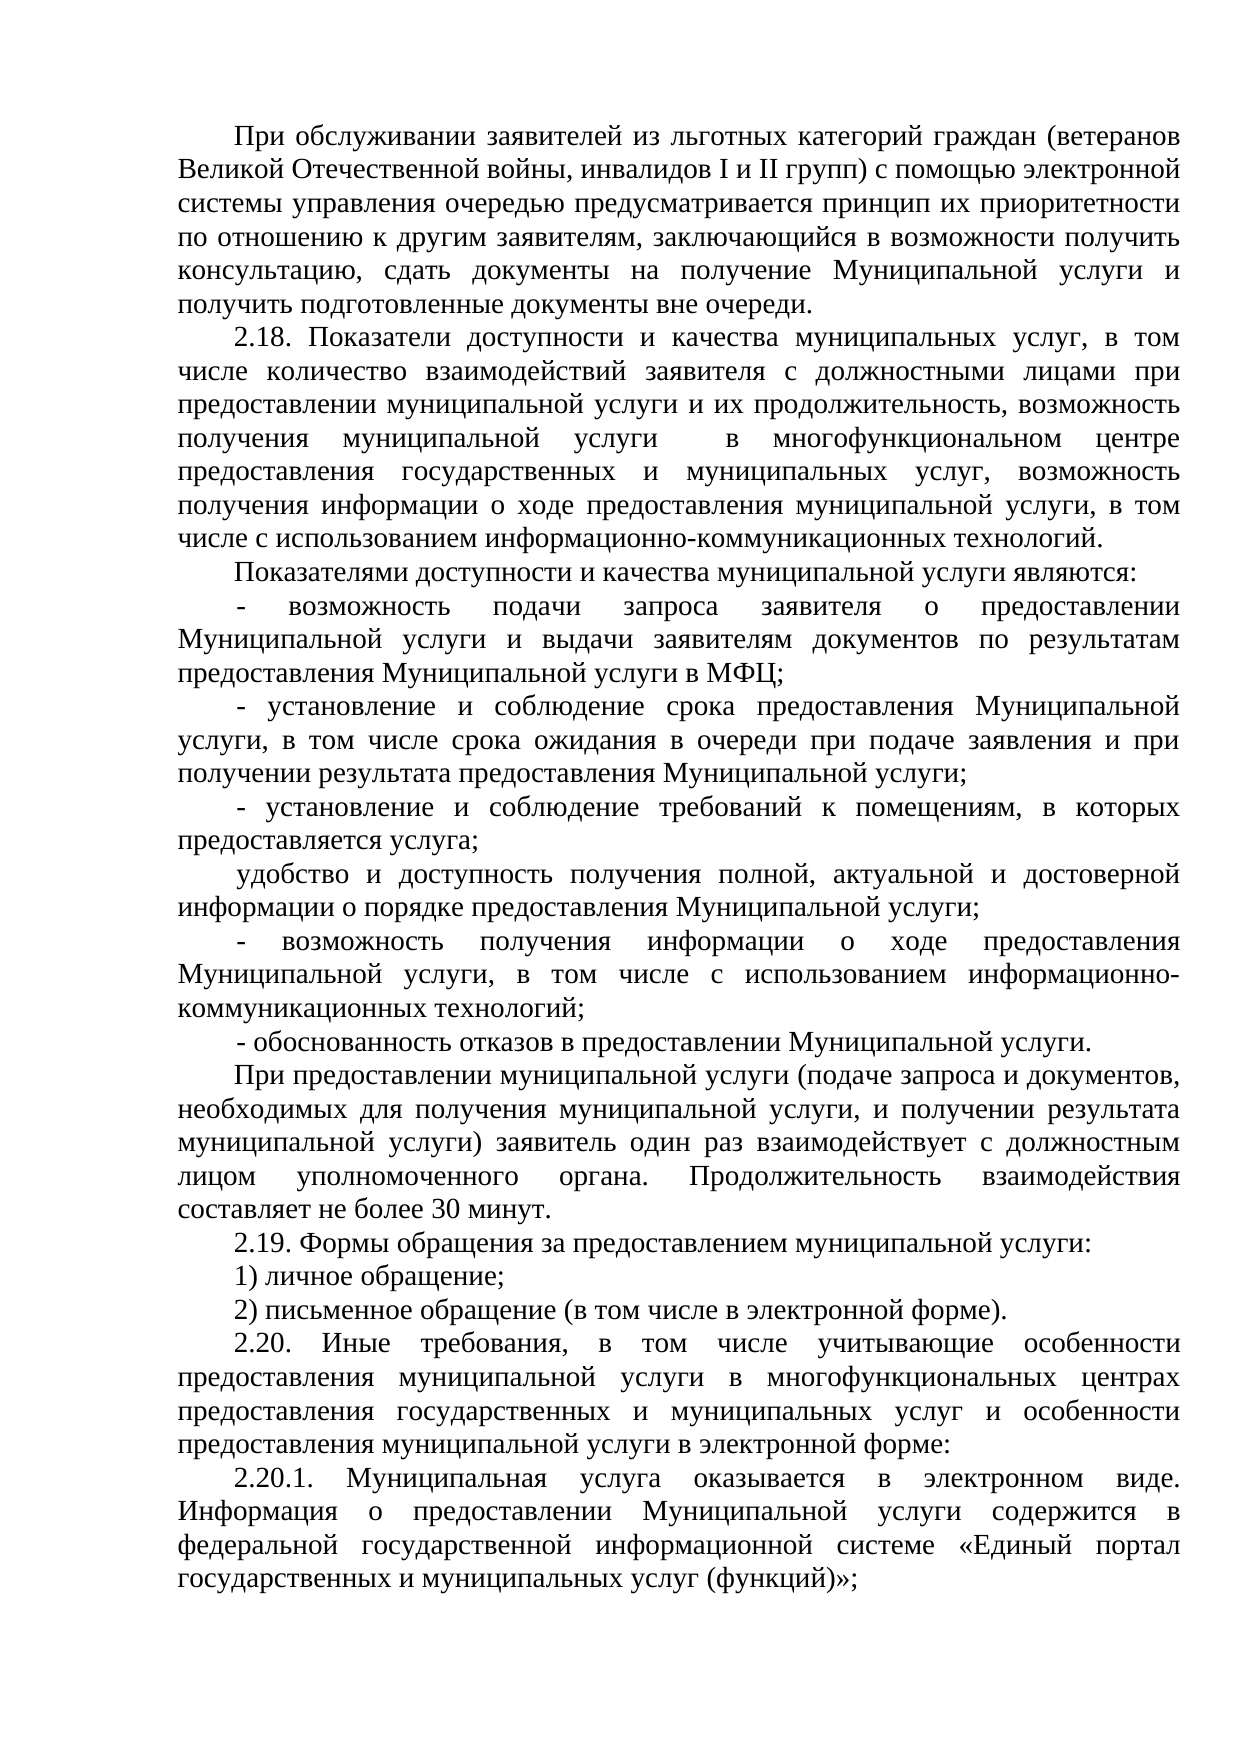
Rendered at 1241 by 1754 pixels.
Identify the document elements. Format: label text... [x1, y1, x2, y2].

text удобство и доступность получения полной, актуальной и достоверной информации о порядке предоставления Муниципальной услуги; [177, 856, 1181, 923]
text 2.19. Формы обращения за предоставлением муниципальной услуги: [177, 1225, 1181, 1258]
text 2.20.1. Муниципальная услуга оказывается в электронном виде. Информация о предоставлении Муниципальной услуги содержится в федеральной государственной информационной системе «Единый портал государственных и муниципальных услуг (функций)»; [177, 1460, 1181, 1594]
text При обслуживании заявителей из льготных категорий граждан (ветеранов Великой Отечественной войны, инвалидов I и II групп) с помощью электронной системы управления очередью предусматривается принцип их приоритетности по отношению к другим заявителям, заключающийся в возможности получить консультацию, сдать документы на получение Муниципальной услуги и получить подготовленные документы вне очереди. [177, 118, 1181, 319]
text - возможность получения информации о ходе предоставления Муниципальной услуги, в том числе с использованием информационно-коммуникационных технологий; [177, 923, 1181, 1024]
text 2.20. Иные требования, в том числе учитывающие особенности предоставления муниципальной услуги в многофункциональных центрах предоставления государственных и муниципальных услуг и особенности предоставления муниципальной услуги в электронной форме: [177, 1326, 1181, 1460]
text - возможность подачи запроса заявителя о предоставлении Муниципальной услуги и выдачи заявителям документов по результатам предоставления Муниципальной услуги в МФЦ; [177, 588, 1181, 688]
text При предоставлении муниципальной услуги (подаче запроса и документов, необходимых для получения муниципальной услуги, и получении результата муниципальной услуги) заявитель один раз взаимодействует с должностным лицом уполномоченного органа. Продолжительность взаимодействия составляет не более 30 минут. [177, 1057, 1181, 1225]
text - установление и соблюдение требований к помещениям, в которых предоставляется услуга; [177, 789, 1181, 856]
text - установление и соблюдение срока предоставления Муниципальной услуги, в том числе срока ожидания в очереди при подаче заявления и при получении результата предоставления Муниципальной услуги; [177, 688, 1181, 789]
text - обоснованность отказов в предоставлении Муниципальной услуги. [177, 1024, 1181, 1057]
text 1) личное обращение; [177, 1258, 1181, 1292]
text 2) письменное обращение (в том числе в электронной форме). [177, 1292, 1181, 1326]
text Показателями доступности и качества муниципальной услуги являются: [177, 554, 1181, 588]
text 2.18. Показатели доступности и качества муниципальных услуг, в том числе количество взаимодействий заявителя с должностными лицами при предоставлении муниципальной услуги и их продолжительность, возможность получения муниципальной услуги в многофункциональном центре предоставления государственных и муниципальных услуг, возможность получения информации о ходе предоставления муниципальной услуги, в том числе с использованием информационно-коммуникационных технологий. [177, 319, 1181, 554]
